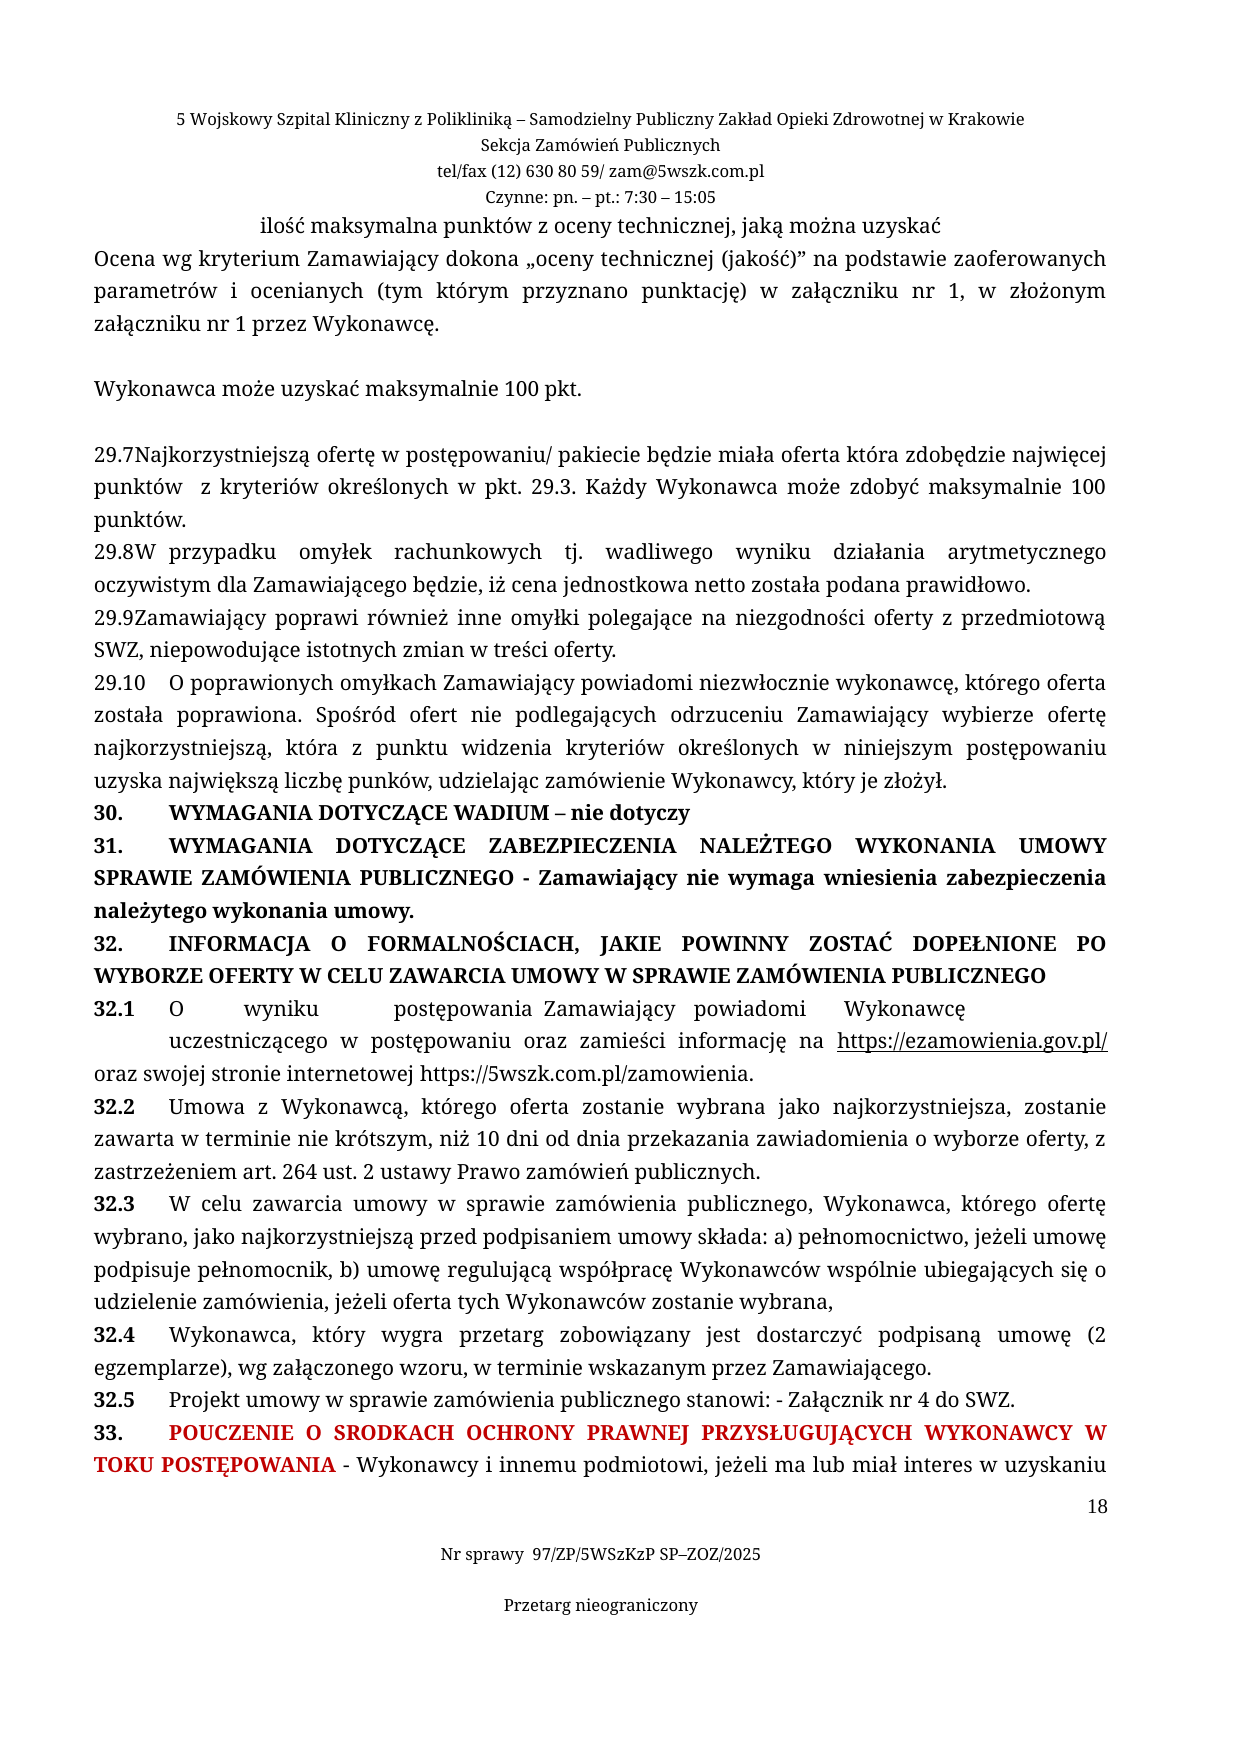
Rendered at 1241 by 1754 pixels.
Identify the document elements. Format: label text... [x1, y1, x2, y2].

list Umowa z Wykonawcą, którego oferta zostanie wybrana jako najkorzystniejsza, zostanie zawarta w terminie nie krótszym, niż 10 dni od dnia przekazania zawiadomienia o wyborze oferty, z zastrzeżeniem art. 264 ust. 2 ustawy Prawo zamówień publicznych. [94, 1092, 1107, 1185]
list Najkorzystniejszą ofertę w postępowaniu/ pakiecie będzie miała oferta która zdobędzie najwięcej punktów z kryteriów określonych w pkt. 29.3. Każdy Wykonawca może zdobyć maksymalnie 100 punktów. [94, 440, 1107, 533]
text Wykonawca może uzyskać maksymalnie 100 pkt. [94, 374, 1107, 403]
text 32. INFORMACJA O FORMALNOŚCIACH, JAKIE POWINNY ZOSTAĆ DOPEŁNIONE PO WYBORZE OFERTY W CELU ZAWARCIA UMOWY W SPRAWIE ZAMÓWIENIA PUBLICZNEGO [94, 929, 1107, 990]
list Wykonawca, który wygra przetarg zobowiązany jest dostarczyć podpisaną umowę (2 egzemplarze), wg załączonego wzoru, w terminie wskazanym przez Zamawiającego. [94, 1320, 1107, 1381]
list W przypadku omyłek rachunkowych tj. wadliwego wyniku działania arytmetycznego oczywistym dla Zamawiającego będzie, iż cena jednostkowa netto została podana prawidłowo. [94, 537, 1107, 598]
list O poprawionych omyłkach Zamawiający powiadomi niezwłocznie wykonawcę, którego oferta została poprawiona. Spośród ofert nie podlegających odrzuceniu Zamawiający wybierze ofertę najkorzystniejszą, która z punktu widzenia kryteriów określonych w niniejszym postępowaniu uzyska największą liczbę punków, udzielając zamówienie Wykonawcy, który je złożył. [94, 668, 1107, 794]
list Projekt umowy w sprawie zamówienia publicznego stanowi: - Załącznik nr 4 do SWZ. [94, 1385, 1107, 1414]
text 31. WYMAGANIA DOTYCZĄCE ZABEZPIECZENIA NALEŻTEGO WYKONANIA UMOWY SPRAWIE ZAMÓWIENIA PUBLICZNEGO - Zamawiający nie wymaga wniesienia zabezpieczenia należytego wykonania umowy. [94, 831, 1107, 924]
text 30. WYMAGANIA DOTYCZĄCE WADIUM – nie dotyczy [94, 798, 1107, 827]
list Zamawiający poprawi również inne omyłki polegające na niezgodności oferty z przedmiotową SWZ, niepowodujące istotnych zmian w treści oferty. [94, 603, 1107, 664]
text ilość maksymalna punktów z oceny technicznej, jaką można uzyskać [94, 211, 1107, 240]
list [94, 1418, 1107, 1479]
list W celu zawarcia umowy w sprawie zamówienia publicznego, Wykonawca, którego ofertę wybrano, jako najkorzystniejszą przed podpisaniem umowy składa: a) pełnomocnictwo, jeżeli umowę podpisuje pełnomocnik, b) umowę regulującą współpracę Wykonawców wspólnie ubiegających się o udzielenie zamówienia, jeżeli oferta tych Wykonawców zostanie wybrana, [94, 1189, 1107, 1316]
text Ocena wg kryterium Zamawiający dokona „oceny technicznej (jakość)” na podstawie zaoferowanych parametrów i ocenianych (tym którym przyznano punktację) w załączniku nr 1, w złożonym załączniku nr 1 przez Wykonawcę. [94, 244, 1107, 338]
list O wyniku postępowania Zamawiający powiadomi Wykonawcę uczestniczącego w postępowaniu oraz zamieści informację na https://ezamowienia.gov.pl/ oraz swojej stronie internetowej https://5wszk.com.pl/zamowienia. [94, 994, 1107, 1088]
